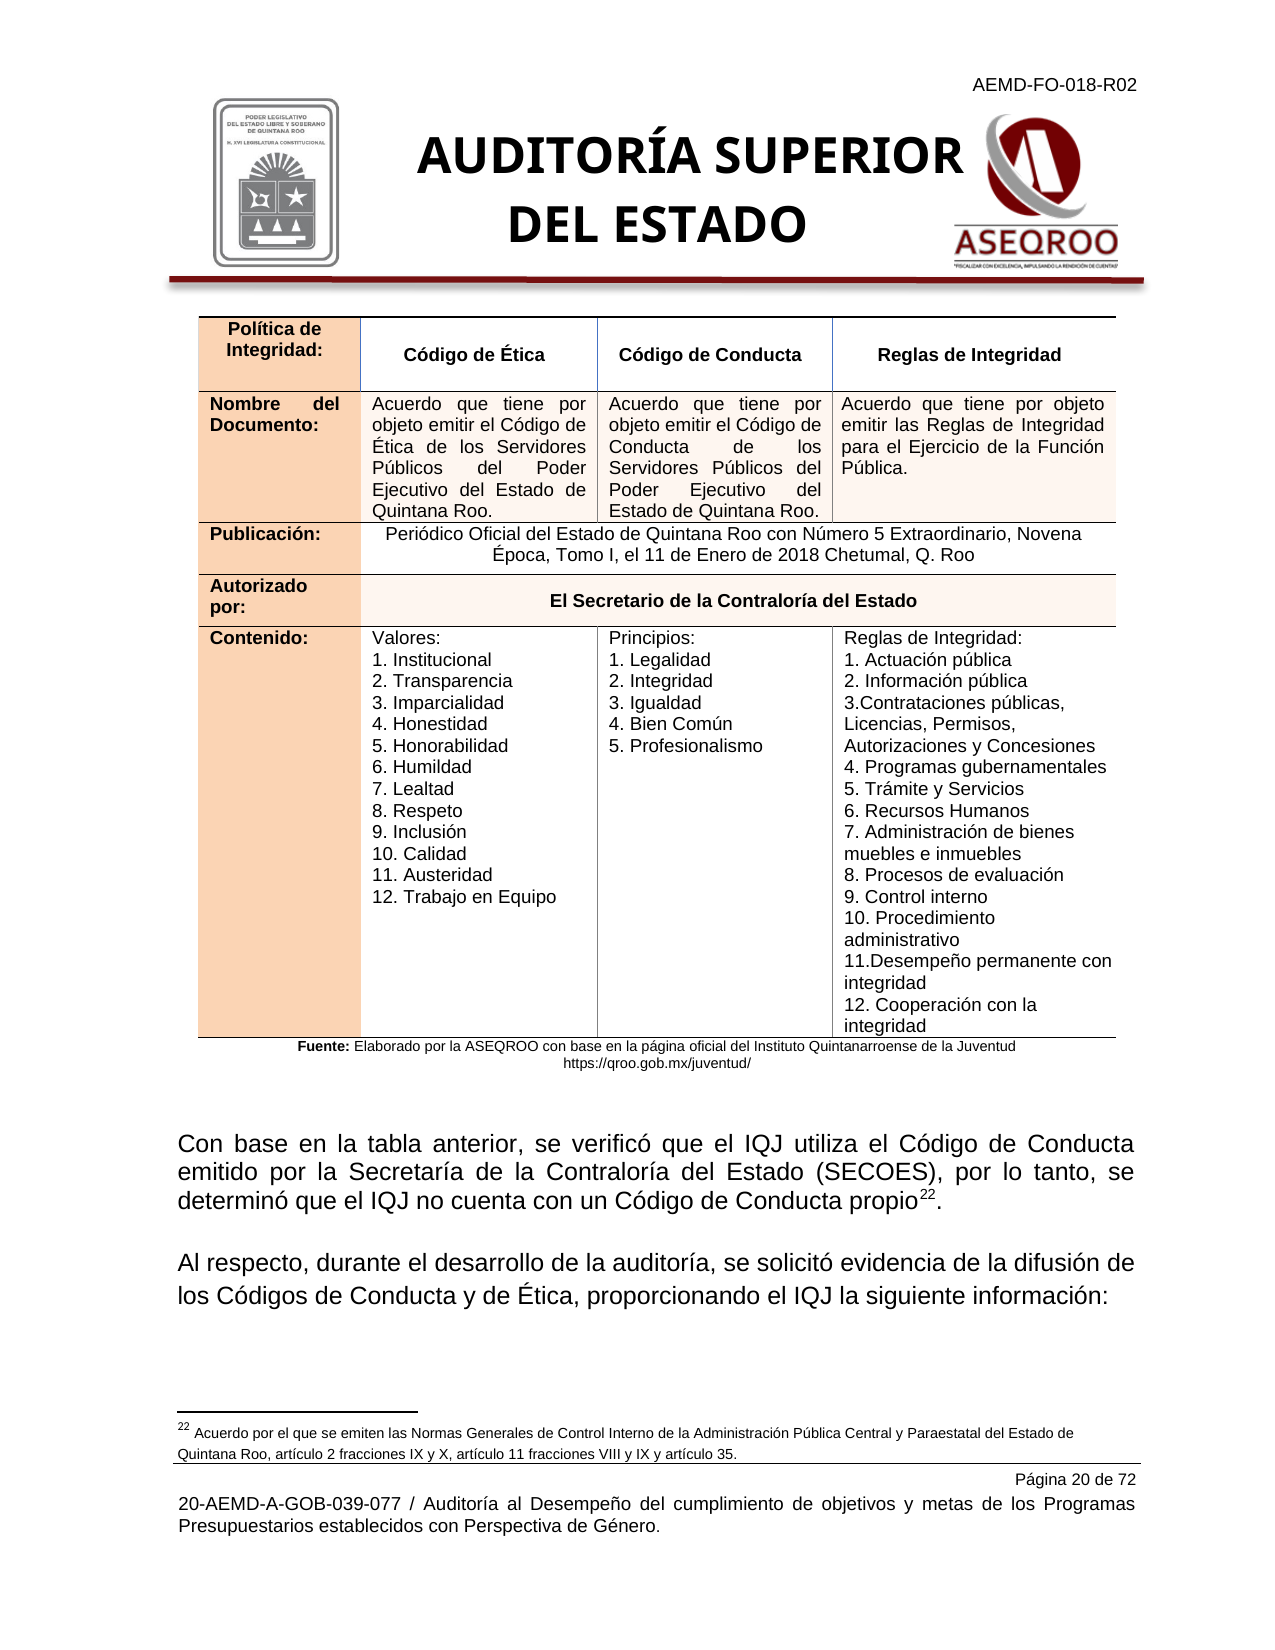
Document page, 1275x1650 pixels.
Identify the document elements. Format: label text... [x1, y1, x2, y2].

table_cell Contenido: [198, 626, 361, 1037]
table_header Política de Integridad: [199, 318, 360, 391]
table_cell Acuerdo que tiene por objeto emitir el Código de Conducta de los Servidores Públicos del Poder Ejecutivo del Estado de Quintana Roo. [598, 392, 832, 522]
table_header Código de Conducta [598, 318, 832, 391]
text https://qroo.gob.mx/juventud/ [177, 1054, 1137, 1071]
table_cell Periódico Oficial del Estado de Quintana Roo con Número 5 Extraordinario, Novena Época, Tomo I, el 11 de Enero de 2018 Chetumal, Q. Roo [361, 523, 1116, 574]
table_cell Nombre del Documento: [198, 392, 361, 522]
table_cell Reglas de Integridad: 1. Actuación pública 2. Información pública 3.Contrataciones públicas, Licencias, Permisos, Autorizaciones y Concesiones 4. Programas gubernamentales 5. Trámite y Servicios 6. Recursos Humanos 7. Administración de bienes muebles e inmuebles 8. Procesos de evaluación 9. Control interno 10. Procedimiento administrativo 11.Desempeño permanente con integridad 12. Cooperación con la integridad [833, 627, 1116, 1037]
picture [210, 95, 340, 268]
picture [954, 114, 1118, 269]
text Al respecto, durante el desarrollo de la auditoría, se solicitó evidencia de la difusión de los Códigos de Conducta y de Ética, proporcionando el IQJ la siguiente información: [177, 1248, 1137, 1310]
table_cell Publicación: [198, 522, 361, 574]
table_cell El Secretario de la Contraloría del Estado [361, 575, 1116, 626]
text Fuente: Elaborado por la ASEQROO con base en la página oficial del Instituto Quintanarroense de la Juventud [177, 1038, 1137, 1054]
table_cell Principios: 1. Legalidad 2. Integridad 3. Igualdad 4. Bien Común 5. Profesionalismo [598, 627, 832, 1037]
table_header Reglas de Integridad [833, 318, 1116, 391]
table_cell Autorizado por: [198, 574, 361, 626]
table_header Código de Ética [361, 318, 597, 391]
table_cell Acuerdo que tiene por objeto emitir las Reglas de Integridad para el Ejercicio de la Función Pública. [833, 392, 1116, 522]
table_cell Valores: 1. Institucional 2. Transparencia 3. Imparcialidad 4. Honestidad 5. Honorabilidad 6. Humildad 7. Lealtad 8. Respeto 9. Inclusión 10. Calidad 11. Austeridad 12. Trabajo en Equipo [361, 627, 597, 1037]
text Con base en la tabla anterior, se verificó que el IQJ utiliza el Código de Conducta emitido por la Secretaría de la Contraloría del Estado (SECOES), por lo tanto, se determinó que el IQJ no cuenta con un Código de Conducta propio. [177, 1129, 1137, 1215]
table_cell Acuerdo que tiene por objeto emitir el Código de Ética de los Servidores Públicos del Poder Ejecutivo del Estado de Quintana Roo. [361, 392, 597, 522]
